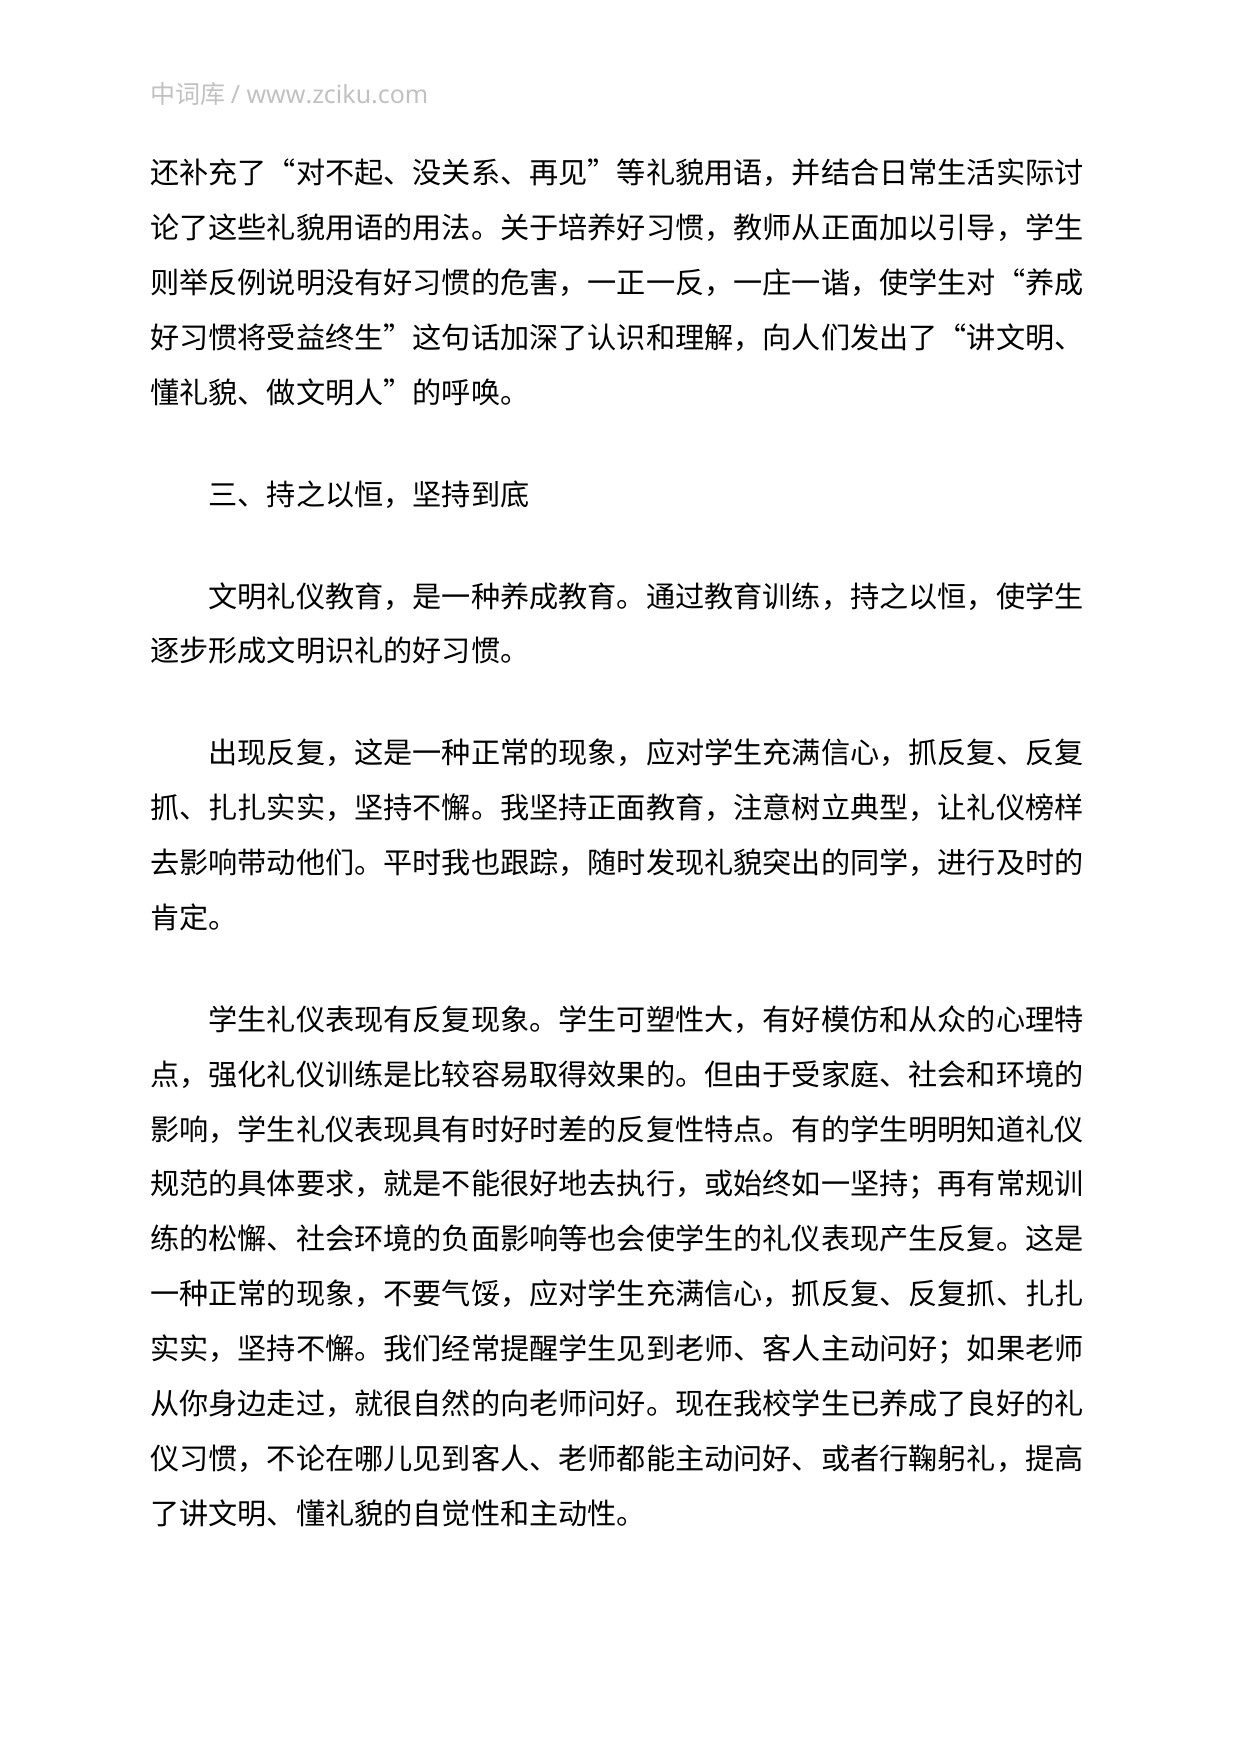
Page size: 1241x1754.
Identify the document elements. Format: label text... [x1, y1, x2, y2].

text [150, 150, 1090, 412]
text 文明礼仪教育，是一种养成教育。通过教育训练，持之以恒，使学生逐步形成文明识礼的好习惯。 [150, 573, 1090, 670]
text 三、持之以恒，坚持到底 [150, 471, 1090, 514]
text 出现反复，这是一种正常的现象，应对学生充满信心，抓反复、反复抓、扎扎实实，坚持不懈。我坚持正面教育，注意树立典型，让礼仪榜样去影响带动他们。平时我也跟踪，随时发现礼貌突出的同学，进行及时的肯定。 [150, 730, 1090, 937]
text 学生礼仪表现有反复现象。学生可塑性大，有好模仿和从众的心理特点，强化礼仪训练是比较容易取得效果的。但由于受家庭、社会和环境的影响，学生礼仪表现具有时好时差的反复性特点。有的学生明明知道礼仪规范的具体要求，就是不能很好地去执行，或始终如一坚持；再有常规训练的松懈、社会环境的负面影响等也会使学生的礼仪表现产生反复。这是一种正常的现象，不要气馁，应对学生充满信心，抓反复、反复抓、扎扎实实，坚持不懈。我们经常提醒学生见到老师、客人主动问好；如果老师从你身边走过，就很自然的向老师问好。现在我校学生已养成了良好的礼仪习惯，不论在哪儿见到客人、老师都能主动问好、或者行鞠躬礼，提高了讲文明、懂礼貌的自觉性和主动性。 [150, 996, 1090, 1533]
